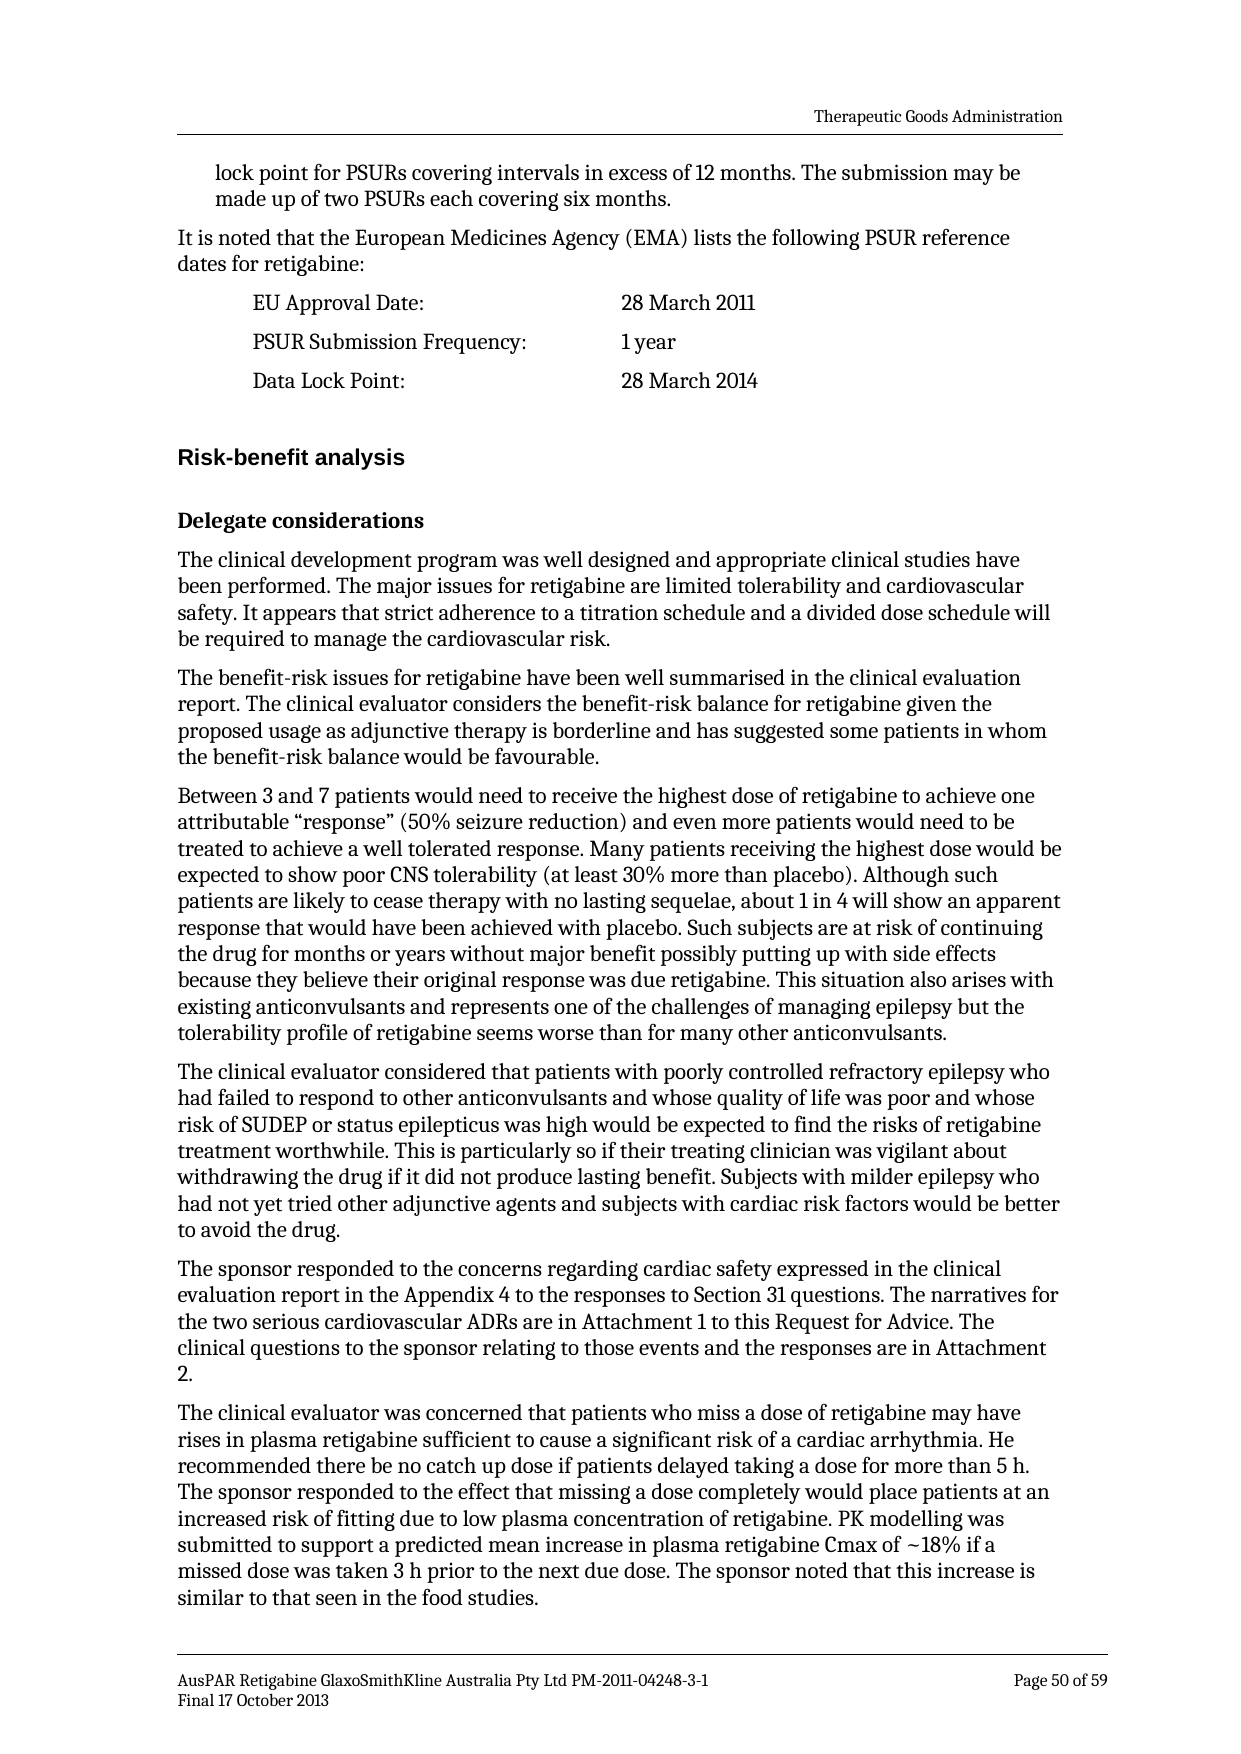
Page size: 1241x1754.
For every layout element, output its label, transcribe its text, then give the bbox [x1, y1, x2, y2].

text The clinical evaluator was concerned that patients who miss a dose of retigabine may have rises in plasma retigabine sufficient to cause a significant risk of a cardiac arrhythmia. He recommended there be no catch up dose if patients delayed taking a dose for more than 5 h. The sponsor responded to the effect that missing a dose completely would place patients at an increased risk of fitting due to low plasma concentration of retigabine. PK modelling was submitted to support a predicted mean increase in plasma retigabine Cmax of ~18% if a missed dose was taken 3 h prior to the next due dose. The sponsor noted that this increase is similar to that seen in the food studies. [177, 1400, 1063, 1611]
subtitle Delegate considerations [177, 508, 1063, 534]
text Data Lock Point: 28 March 2014 [252, 368, 1063, 394]
text The clinical development program was well designed and appropriate clinical studies have been performed. The major issues for retigabine are limited tolerability and cardiovascular safety. It appears that strict adherence to a titration schedule and a divided dose schedule will be required to manage the cardiovascular risk. [177, 547, 1063, 652]
subtitle Risk-benefit analysis [177, 444, 1063, 471]
text The clinical evaluator considered that patients with poorly controlled refractory epilepsy who had failed to respond to other anticonvulsants and whose quality of life was poor and whose risk of SUDEP or status epilepticus was high would be expected to find the risks of retigabine treatment worthwhile. This is particularly so if their treating clinician was vigilant about withdrawing the drug if it did not produce lasting benefit. Subjects with milder epilepsy who had not yet tried other adjunctive agents and subjects with cardiac risk factors would be better to avoid the drug. [177, 1059, 1063, 1243]
text It is noted that the European Medicines Agency (EMA) lists the following PSUR reference dates for retigabine: [177, 225, 1063, 278]
text Between 3 and 7 patients would need to receive the highest dose of retigabine to achieve one attributable “response” (50% seizure reduction) and even more patients would need to be treated to achieve a well tolerated response. Many patients receiving the highest dose would be expected to show poor CNS tolerability (at least 30% more than placebo). Although such patients are likely to cease therapy with no lasting sequelae, about 1 in 4 will show an apparent response that would have been achieved with placebo. Such subjects are at risk of continuing the drug for months or years without major benefit possibly putting up with side effects because they believe their original response was due retigabine. This situation also arises with existing anticonvulsants and represents one of the challenges of managing epilepsy but the tolerability profile of retigabine seems worse than for many other anticonvulsants. [177, 783, 1063, 1046]
text The benefit-risk issues for retigabine have been well summarised in the clinical evaluation report. The clinical evaluator considers the benefit-risk balance for retigabine given the proposed usage as adjunctive therapy is borderline and has suggested some patients in whom the benefit-risk balance would be favourable. [177, 665, 1063, 770]
text EU Approval Date: 28 March 2011 [252, 290, 1063, 316]
text PSUR Submission Frequency: 1 year [252, 329, 1063, 355]
text The sponsor responded to the concerns regarding cardiac safety expressed in the clinical evaluation report in the Appendix 4 to the responses to Section 31 questions. The narratives for the two serious cardiovascular ADRs are in Attachment 1 to this Request for Advice. The clinical questions to the sponsor relating to those events and the responses are in Attachment 2. [177, 1256, 1063, 1387]
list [177, 160, 1063, 212]
